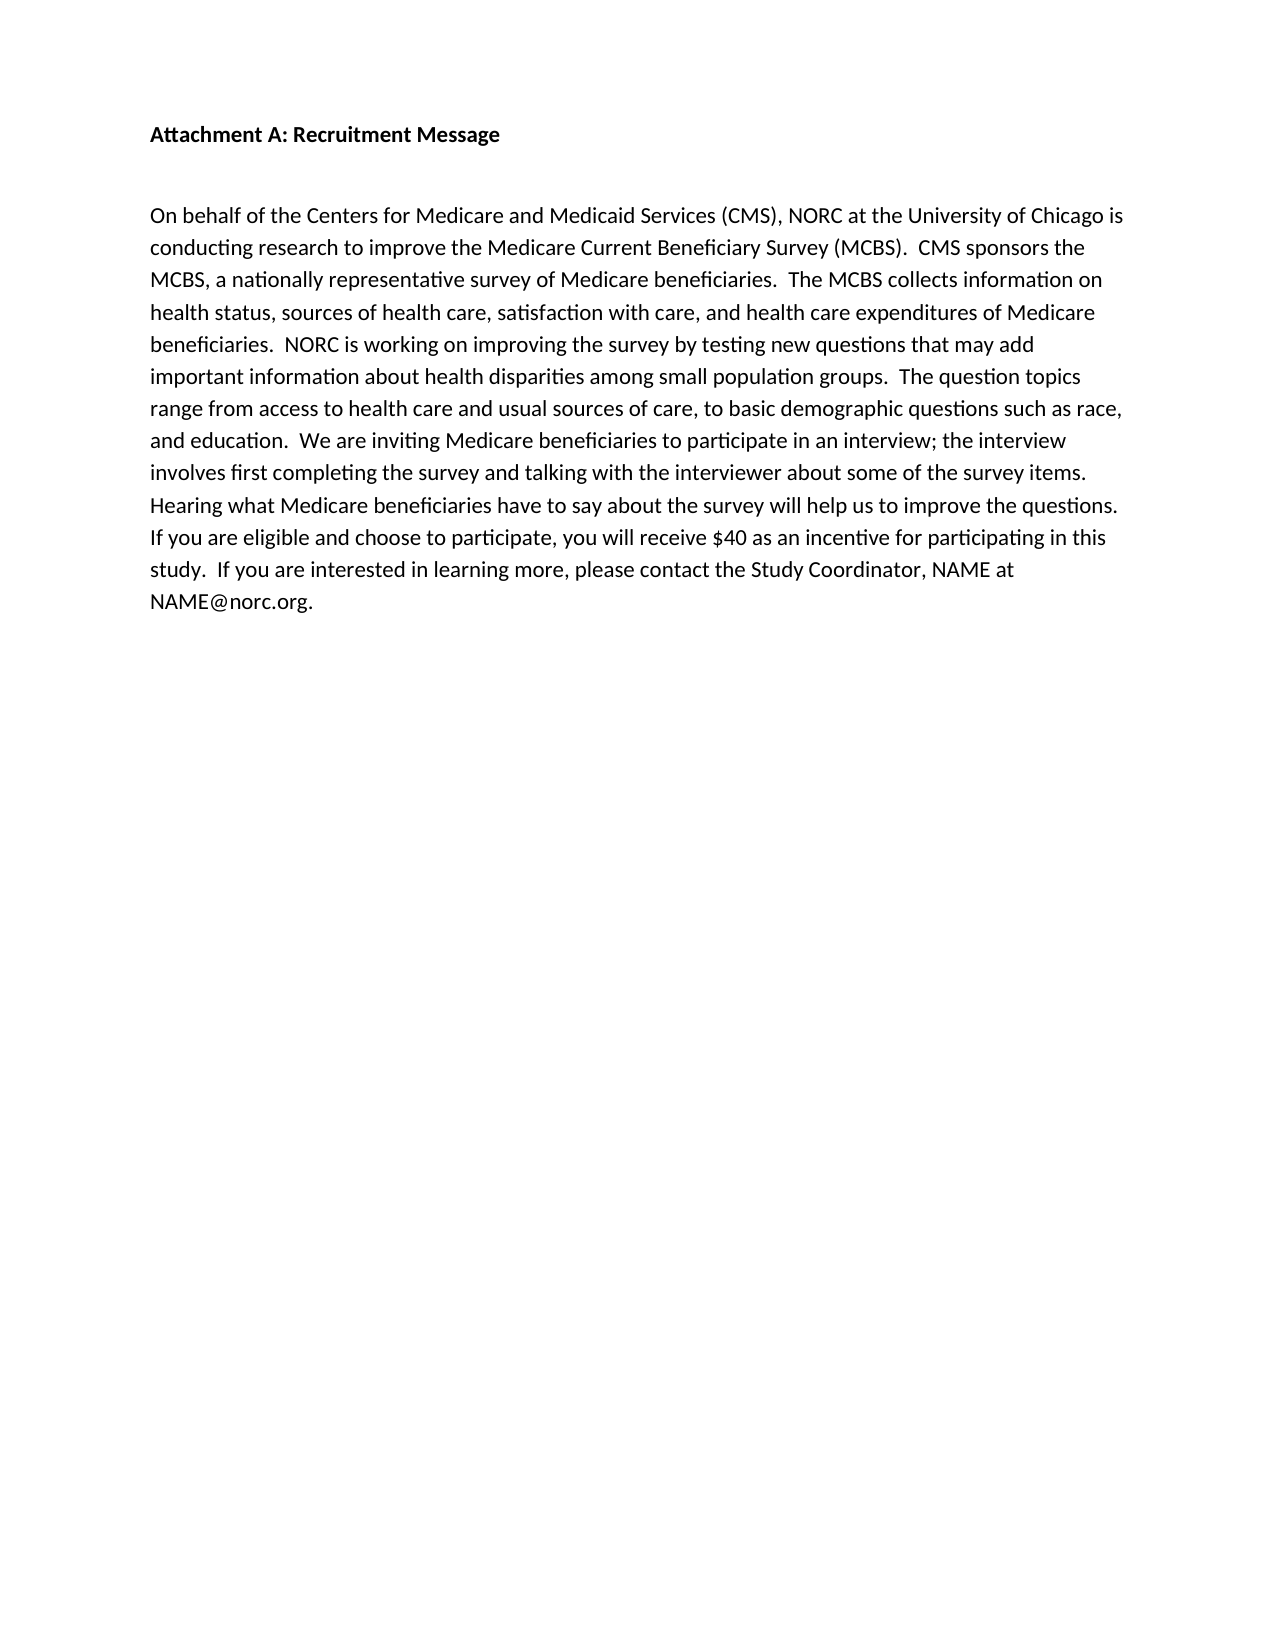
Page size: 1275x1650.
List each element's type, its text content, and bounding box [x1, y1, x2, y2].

text On behalf of the Centers for Medicare and Medicaid Services (CMS), NORC at the University of Chicago is conducting research to improve the Medicare Current Beneficiary Survey (MCBS). CMS sponsors the MCBS, a nationally representative survey of Medicare beneficiaries. The MCBS collects information on health status, sources of health care, satisfaction with care, and health care expenditures of Medicare beneficiaries. NORC is working on improving the survey by testing new questions that may add important information about health disparities among small population groups. The question topics range from access to health care and usual sources of care, to basic demographic questions such as race, and education. We are inviting Medicare beneficiaries to participate in an interview; the interview involves first completing the survey and talking with the interviewer about some of the survey items. Hearing what Medicare beneficiaries have to say about the survey will help us to improve the questions. If you are eligible and choose to participate, you will receive $40 as an incentive for participating in this study. If you are interested in learning more, please contact the Study Coordinator, NAME at NAME@norc.org. [150, 201, 1125, 615]
subtitle Attachment A: Recruitment Message [150, 120, 1125, 148]
